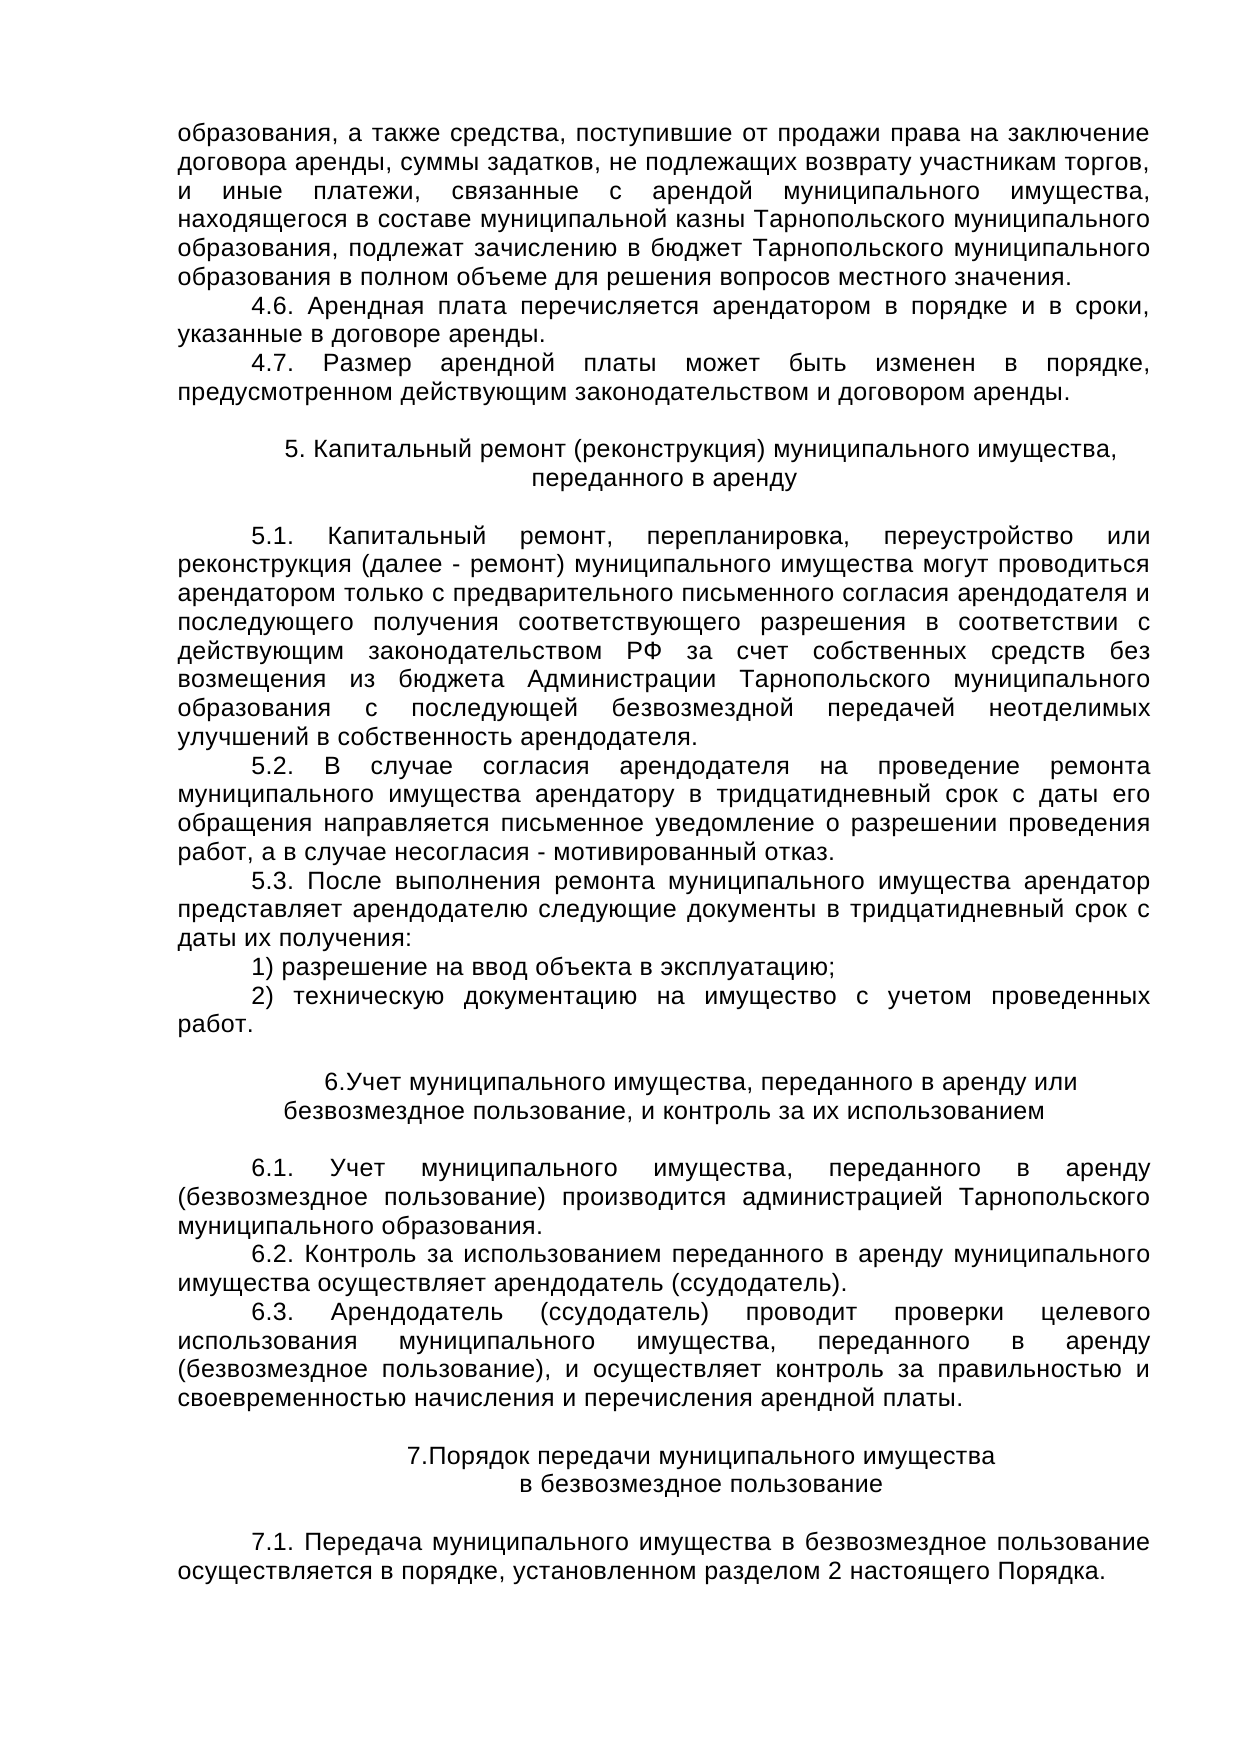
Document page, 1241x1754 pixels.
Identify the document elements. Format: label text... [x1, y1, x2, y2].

text 7.Порядок передачи муниципального имущества [177, 1441, 1152, 1469]
text 6.1. Учет муниципального имущества, переданного в аренду (безвозмездное пользование) производится администрацией Тарнопольского муниципального образования. [177, 1153, 1152, 1239]
text 5.3. После выполнения ремонта муниципального имущества арендатор представляет арендодателю следующие документы в тридцатидневный срок с даты их получения: [177, 866, 1152, 952]
text 4.7. Размер арендной платы может быть изменен в порядке, предусмотренном действующим законодательством и договором аренды. [177, 348, 1152, 406]
text в безвозмездное пользование [177, 1469, 1152, 1498]
text 5.2. В случае согласия арендодателя на проведение ремонта муниципального имущества арендатору в тридцатидневный срок с даты его обращения направляется письменное уведомление о разрешении проведения работ, а в случае несогласия - мотивированный отказ. [177, 751, 1152, 866]
text 5. Капитальный ремонт (реконструкция) муниципального имущества, переданного в аренду [177, 434, 1152, 492]
text 2) техническую документацию на имущество с учетом проведенных работ. [177, 981, 1152, 1038]
text 6.2. Контроль за использованием переданного в аренду муниципального имущества осуществляет арендодатель (ссудодатель). [177, 1239, 1152, 1297]
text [177, 118, 1152, 291]
text 4.6. Арендная плата перечисляется арендатором в порядке и в сроки, указанные в договоре аренды. [177, 291, 1152, 348]
text 1) разрешение на ввод объекта в эксплуатацию; [177, 952, 1152, 981]
text 6.3. Арендодатель (ссудодатель) проводит проверки целевого использования муниципального имущества, переданного в аренду (безвозмездное пользование), и осуществляет контроль за правильностью и своевременностью начисления и перечисления арендной платы. [177, 1297, 1152, 1412]
text 6.Учет муниципального имущества, переданного в аренду или безвозмездное пользование, и контроль за их использованием [177, 1067, 1152, 1124]
text 5.1. Капитальный ремонт, перепланировка, переустройство или реконструкция (далее - ремонт) муниципального имущества могут проводиться арендатором только с предварительного письменного согласия арендодателя и последующего получения соответствующего разрешения в соответствии с действующим законодательством РФ за счет собственных средств без возмещения из бюджета Администрации Тарнопольского муниципального образования с последующей безвозмездной передачей неотделимых улучшений в собственность арендодателя. [177, 521, 1152, 751]
text 7.1. Передача муниципального имущества в безвозмездное пользование осуществляется в порядке, установленном разделом 2 настоящего Порядка. [177, 1527, 1152, 1584]
